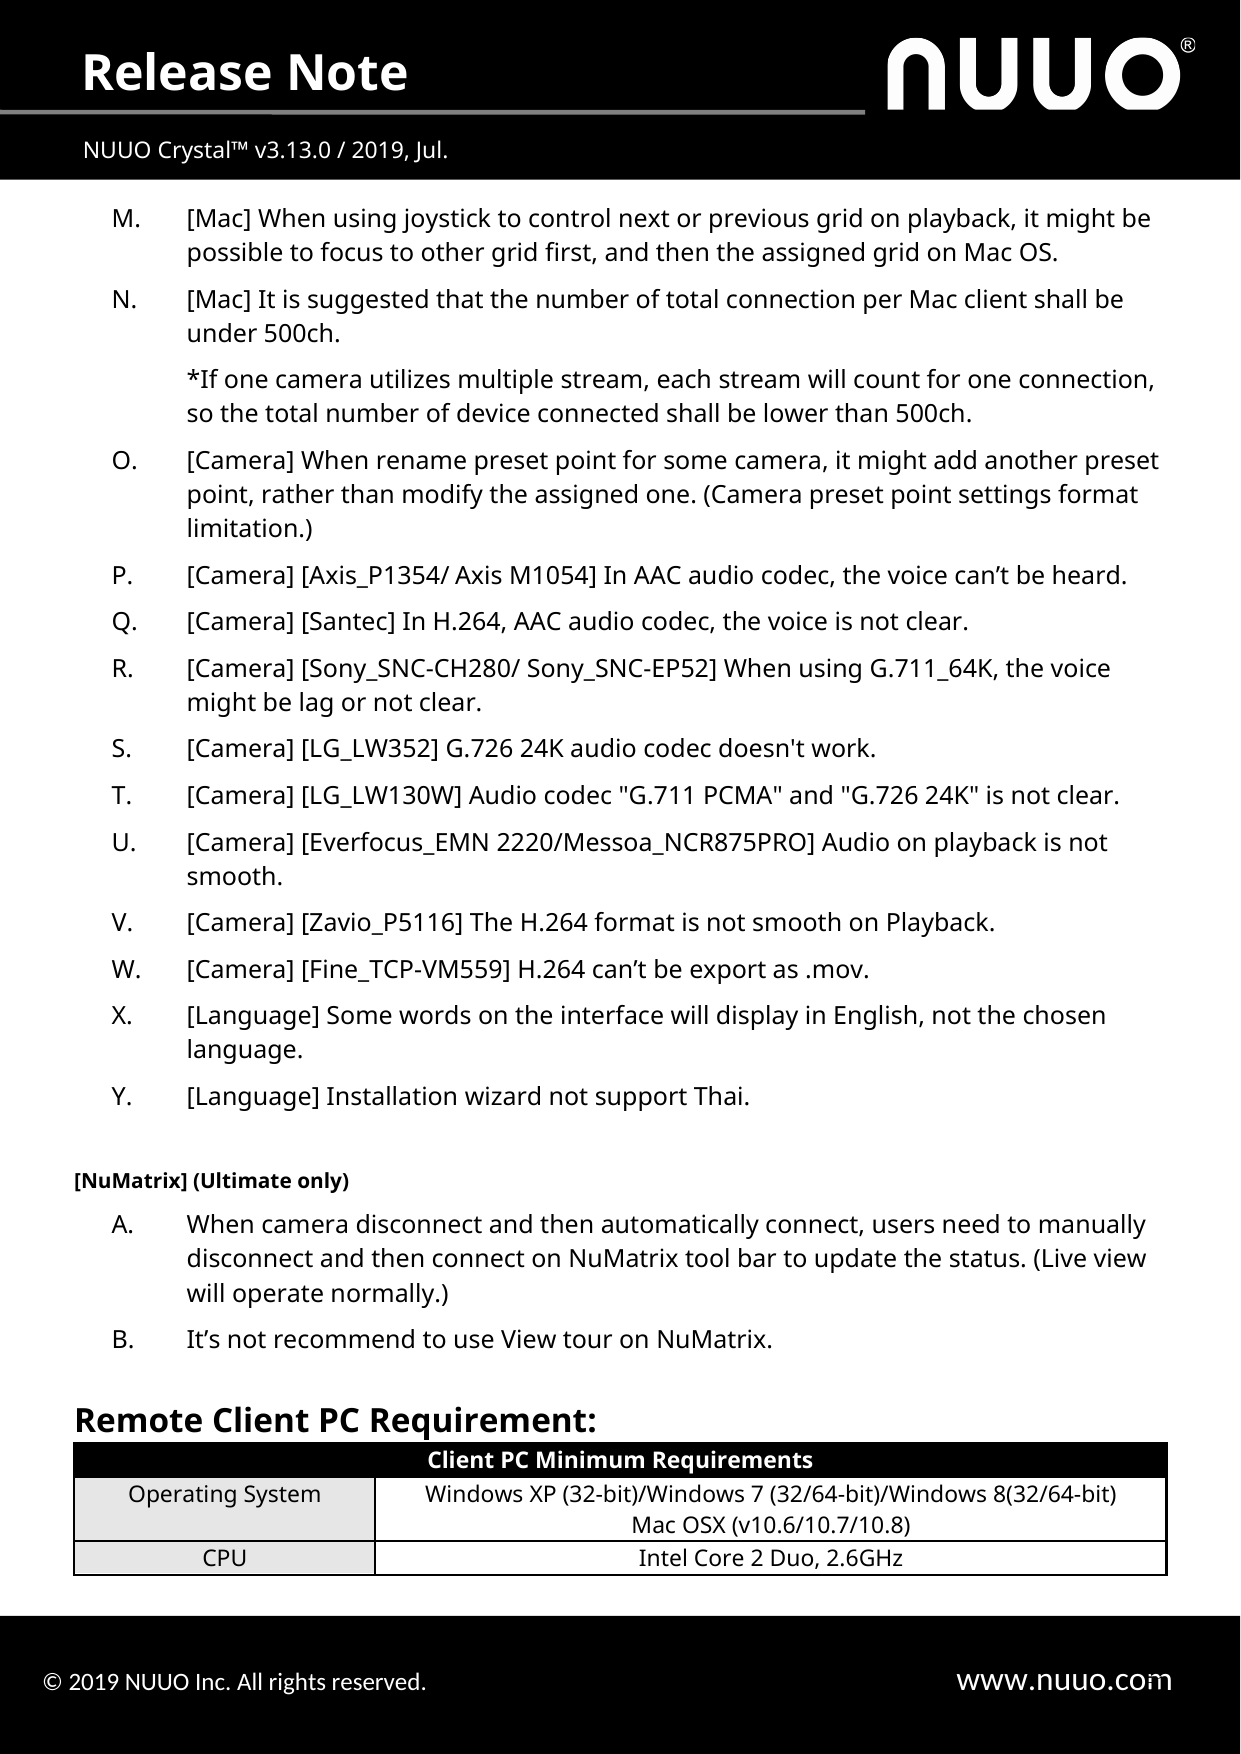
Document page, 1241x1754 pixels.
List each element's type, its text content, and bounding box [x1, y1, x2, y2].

table_cell Windows XP (32-bit)/Windows 7 (32/64-bit)/Windows 8(32/64-bit) Mac OSX (v10.6/10.7/10.8) [376, 1478, 1165, 1540]
table_header Client PC Minimum Requirements [75, 1444, 1165, 1476]
picture [887, 37, 1196, 110]
list [Camera] [LG_LW352] G.726 24K audio codec doesn't work. [111, 731, 1166, 765]
table_cell Intel Core 2 Duo, 2.6GHz [376, 1542, 1165, 1573]
list When camera disconnect and then automatically connect, users need to manually disconnect and then connect on NuMatrix tool bar to update the status. (Live view will operate normally.) [111, 1207, 1166, 1309]
list [Camera] [Zavio_P5116] The H.264 format is not smooth on Playback. [111, 905, 1166, 939]
text [NuMatrix] (Ultimate only) [74, 1166, 1166, 1194]
list [Camera] [Fine_TCP-VM559] H.264 can’t be export as .mov. [111, 951, 1166, 986]
list It’s not recommend to use View tour on NuMatrix. [111, 1322, 1166, 1356]
list [Camera] [Axis_P1354/ Axis M1054] In AAC audio codec, the voice can’t be heard. [111, 557, 1166, 591]
list [Camera] [Everfocus_EMN 2220/Messoa_NCR875PRO] Audio on playback is not smooth. [111, 824, 1166, 892]
list [Camera] [Sony_SNC-CH280/ Sony_SNC-EP52] When using G.711_64K, the voice might be lag or not clear. [111, 651, 1166, 719]
list [Camera] [LG_LW130W] Audio codec "G.711 PCMA" and "G.726 24K" is not clear. [111, 778, 1166, 812]
text *If one camera utilizes multiple stream, each stream will count for one connection, so the total number of device connected shall be lower than 500ch. [186, 362, 1166, 430]
table_cell Operating System [75, 1478, 374, 1540]
table_cell CPU [75, 1542, 374, 1573]
list [Language] Installation wizard not support Thai. [111, 1079, 1166, 1113]
text Remote Client PC Requirement: [74, 1397, 1166, 1442]
list [Mac] When using joystick to control next or previous grid on playback, it might be possible to focus to other grid first, and then the assigned grid on Mac OS. [111, 201, 1166, 269]
list [Mac] It is suggested that the number of total connection per Mac client shall be under 500ch. [111, 281, 1166, 349]
list [Language] Some words on the interface will display in English, not the chosen language. [111, 998, 1166, 1066]
list [Camera] When rename preset point for some camera, it might add another preset point, rather than modify the assigned one. (Camera preset point settings format limitation.) [111, 443, 1166, 545]
list [Camera] [Santec] In H.264, AAC audio codec, the voice is not clear. [111, 604, 1166, 638]
